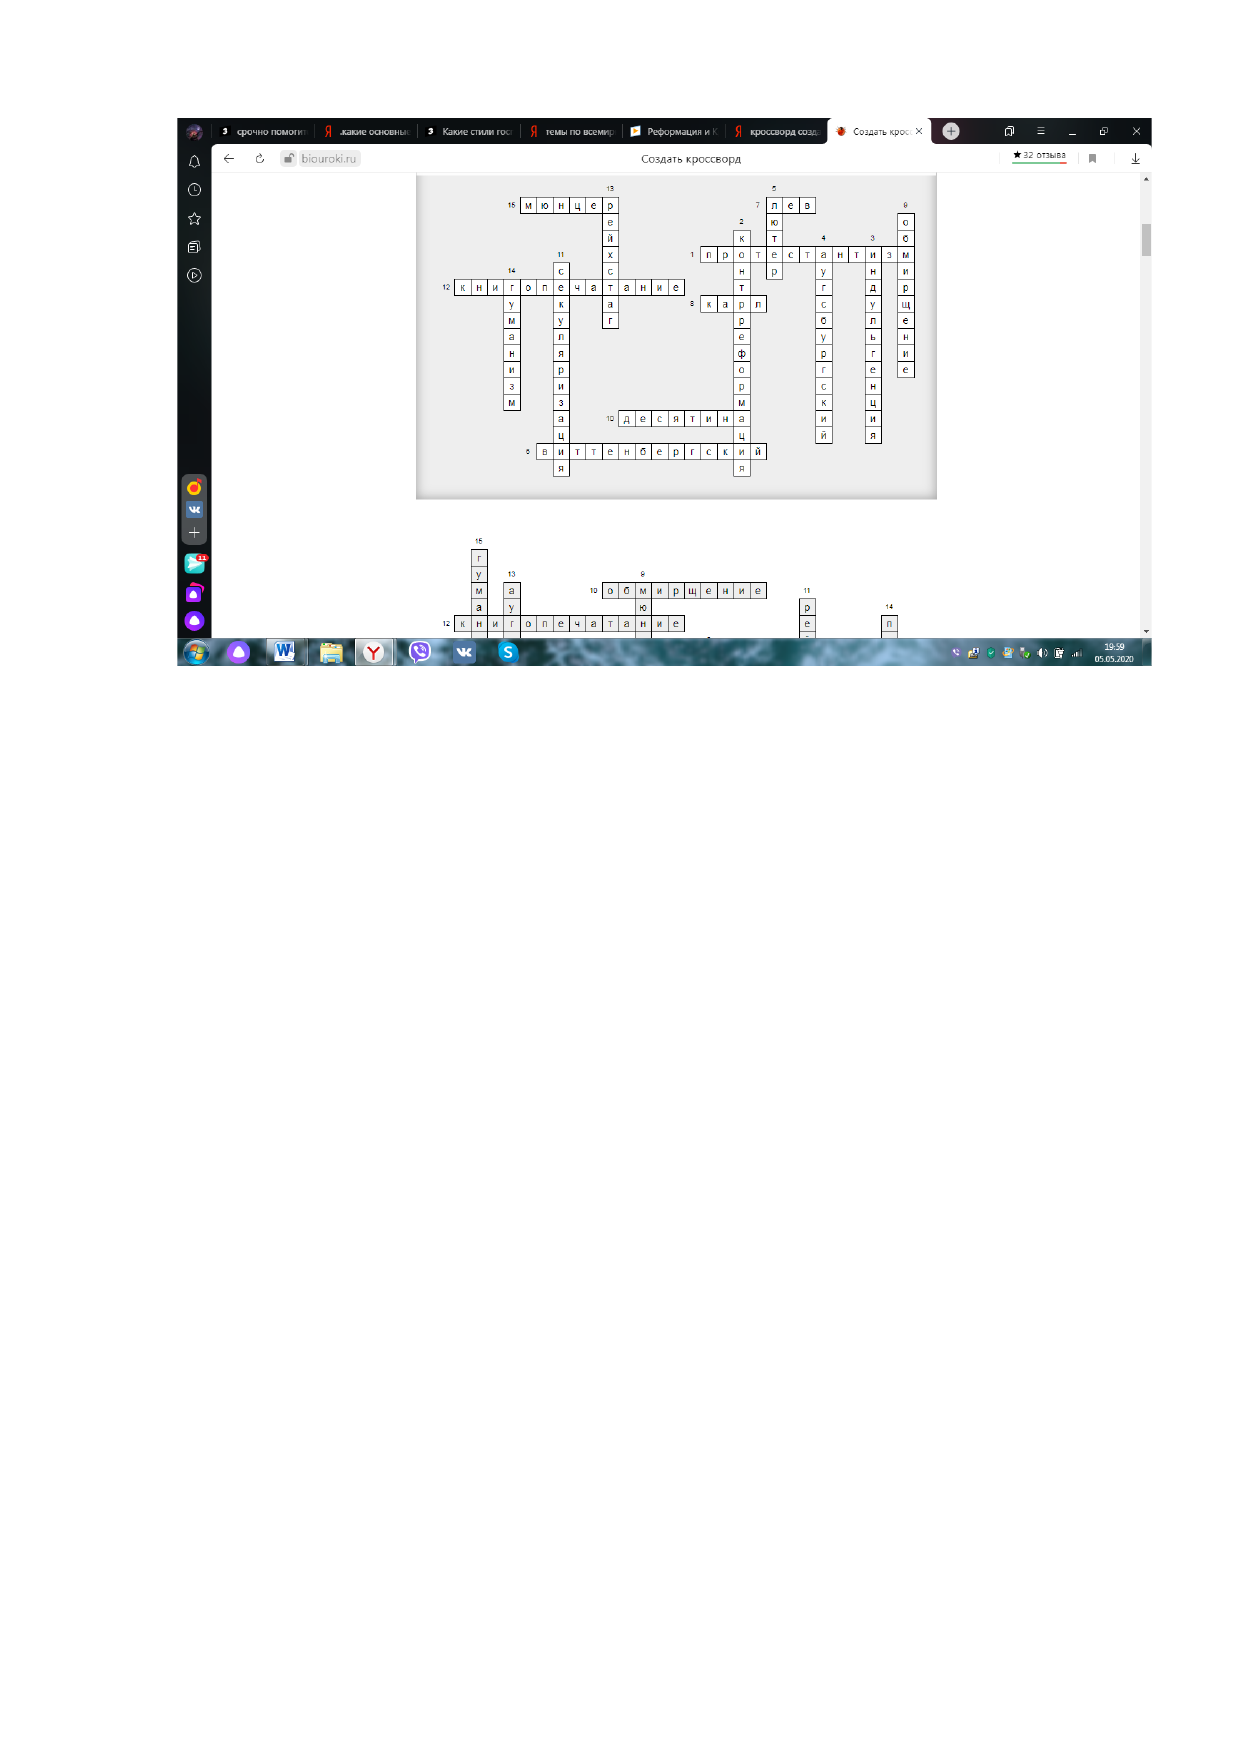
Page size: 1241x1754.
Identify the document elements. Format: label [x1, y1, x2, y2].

picture [177, 118, 1152, 666]
